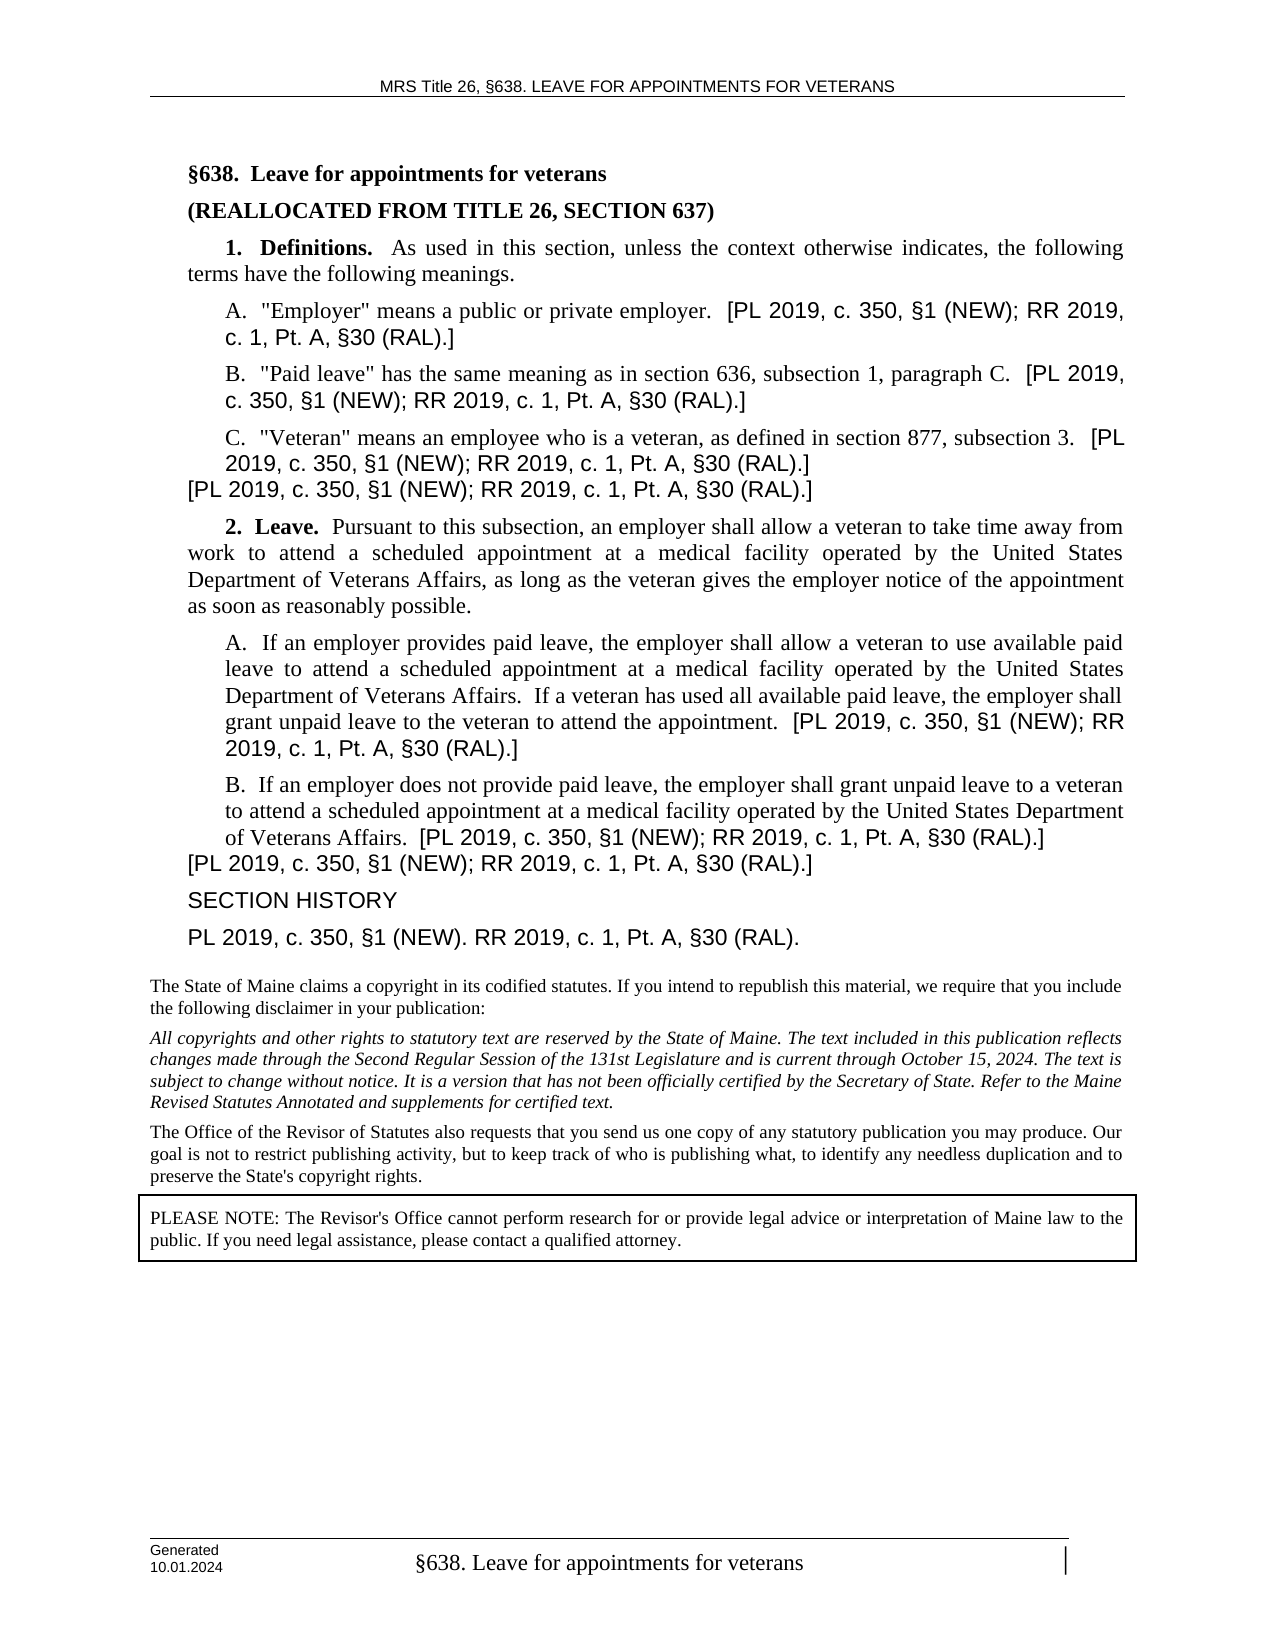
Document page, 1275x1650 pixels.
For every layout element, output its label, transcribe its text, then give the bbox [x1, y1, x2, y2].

text 2. Leave. Pursuant to this subsection, an employer shall allow a veteran to take time away from work to attend a scheduled appointment at a medical facility operated by the United States Department of Veterans Affairs, as long as the veteran gives the employer notice of the appointment as soon as reasonably possible. [187, 513, 1125, 618]
text C. "Veteran" means an employee who is a veteran, as defined in section 877, subsection 3. [PL 2019, c. 350, §1 (NEW); RR 2019, c. 1, Pt. A, §30 (RAL).] [225, 423, 1125, 476]
text A. "Employer" means a public or private employer. [PL 2019, c. 350, §1 (NEW); RR 2019, c. 1, Pt. A, §30 (RAL).] [225, 297, 1125, 350]
text [PL 2019, c. 350, §1 (NEW); RR 2019, c. 1, Pt. A, §30 (RAL).] [187, 476, 1125, 503]
text B. "Paid leave" has the same meaning as in section 636, subsection 1, paragraph C. [PL 2019, c. 350, §1 (NEW); RR 2019, c. 1, Pt. A, §30 (RAL).] [225, 360, 1125, 413]
text [PL 2019, c. 350, §1 (NEW); RR 2019, c. 1, Pt. A, §30 (RAL).] [187, 850, 1125, 877]
text 1. Definitions. As used in this section, unless the context otherwise indicates, the following terms have the following meanings. [187, 234, 1125, 287]
text §638. Leave for appointments for veterans [187, 160, 1125, 187]
text (REALLOCATED FROM TITLE 26, SECTION 637) [187, 197, 1125, 223]
text The State of Maine claims a copyright in its codified statutes. If you intend to republish this material, we require that you include the following disclaimer in your publication: [150, 975, 1125, 1018]
text All copyrights and other rights to statutory text are reserved by the State of Maine. The text included in this publication reflects changes made through the Second Regular Session of the 131st Legislature and is current through October 15, 2024 . The text is subject to change without notice. It is a version that has not been officially certified by the Secretary of State. Refer to the Maine Revised Statutes Annotated and supplements for certified text. [150, 1027, 1125, 1113]
text A. If an employer provides paid leave, the employer shall allow a veteran to use available paid leave to attend a scheduled appointment at a medical facility operated by the United States Department of Veterans Affairs. If a veteran has used all available paid leave, the employer shall grant unpaid leave to the veteran to attend the appointment. [PL 2019, c. 350, §1 (NEW); RR 2019, c. 1, Pt. A, §30 (RAL).] [225, 629, 1125, 761]
text PLEASE NOTE: The Revisor's Office cannot perform research for or provide legal advice or interpretation of Maine law to the public. If you need legal assistance, please contact a qualified attorney. [140, 1196, 1135, 1260]
text SECTION HISTORY [187, 887, 1125, 913]
text PL 2019, c. 350, §1 (NEW). RR 2019, c. 1, Pt. A, §30 (RAL). [187, 924, 1125, 950]
text B. If an employer does not provide paid leave, the employer shall grant unpaid leave to a veteran to attend a scheduled appointment at a medical facility operated by the United States Department of Veterans Affairs. [PL 2019, c. 350, §1 (NEW); RR 2019, c. 1, Pt. A, §30 (RAL).] [225, 771, 1125, 850]
text The Office of the Revisor of Statutes also requests that you send us one copy of any statutory publication you may produce. Our goal is not to restrict publishing activity, but to keep track of who is publishing what, to identify any needless duplication and to preserve the State's copyright rights. [150, 1121, 1125, 1186]
